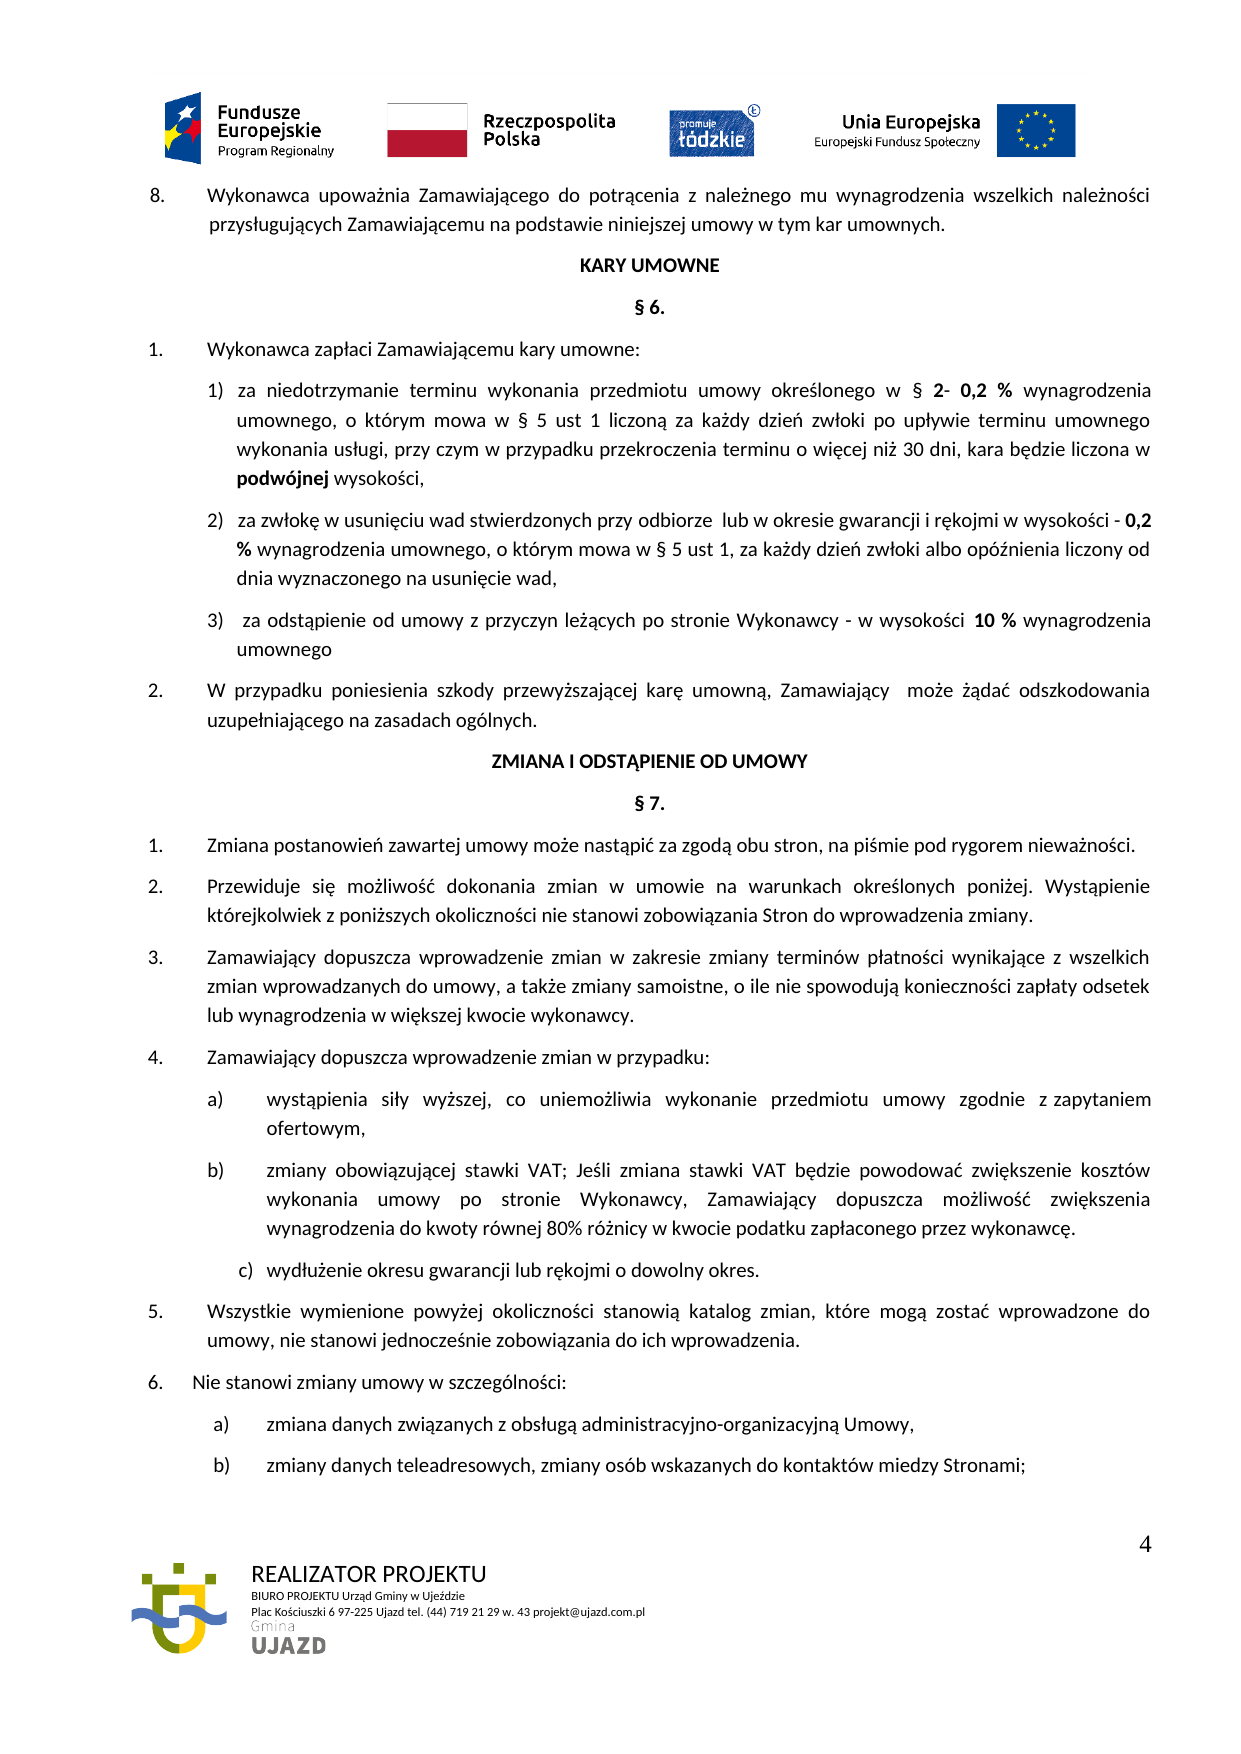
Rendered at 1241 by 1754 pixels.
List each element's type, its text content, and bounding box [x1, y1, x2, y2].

text § 7. [148, 790, 1152, 816]
list zmiany obowiązującej stawki VAT; Jeśli zmiana stawki VAT będzie powodować zwiększenie kosztów wykonania umowy po stronie Wykonawcy, Zamawiający dopuszcza możliwość zwiększenia wynagrodzenia do kwoty równej 80% różnicy w kwocie podatku zapłaconego przez wykonawcę. [207, 1157, 1152, 1241]
picture [147, 73, 1093, 182]
list Zmiana postanowień zawartej umowy może nastąpić za zgodą obu stron, na piśmie pod rygorem nieważności. [148, 832, 1152, 857]
list Nie stanowi zmiany umowy w szczególności: [148, 1369, 1152, 1395]
text 1. Wykonawca zapłaci Zamawiającemu kary umowne: [148, 336, 1152, 361]
list Wykonawca upoważnia Zamawiającego do potrącenia z należnego mu wynagrodzenia wszelkich należności przysługujących Zamawiającemu na podstawie niniejszej umowy w tym kar umownych. [149, 182, 1152, 236]
list Wszystkie wymienione powyżej okoliczności stanowią katalog zmian, które mogą zostać wprowadzone do umowy, nie stanowi jednocześnie zobowiązania do ich wprowadzenia. [148, 1298, 1152, 1353]
text ZMIANA I ODSTĄPIENIE OD UMOWY [148, 748, 1152, 774]
text § 6. [148, 294, 1152, 320]
text 3) za odstąpienie od umowy z przyczyn leżących po stronie Wykonawcy - w wysokości 10 % wynagrodzenia umownego [207, 607, 1152, 661]
list Przewiduje się możliwość dokonania zmian w umowie na warunkach określonych poniżej. Wystąpienie którejkolwiek z poniższych okoliczności nie stanowi zobowiązania Stron do wprowadzenia zmiany. [148, 873, 1152, 928]
list zmiana danych związanych z obsługą administracyjno-organizacyjną Umowy, [213, 1411, 1163, 1436]
list wydłużenie okresu gwarancji lub rękojmi o dowolny okres. [238, 1257, 1152, 1282]
list wystąpienia siły wyższej, co uniemożliwia wykonanie przedmiotu umowy zgodnie z zapytaniem ofertowym, [207, 1086, 1152, 1141]
text 2. W przypadku poniesienia szkody przewyższającej karę umowną, Zamawiający może żądać odszkodowania uzupełniającego na zasadach ogólnych. [148, 678, 1152, 732]
text KARY UMOWNE [148, 253, 1152, 278]
list zmiany danych teleadresowych, zmiany osób wskazanych do kontaktów miedzy Stronami; [213, 1453, 1163, 1478]
picture [131, 1563, 326, 1654]
list Zamawiający dopuszcza wprowadzenie zmian w zakresie zmiany terminów płatności wynikające z wszelkich zmian wprowadzanych do umowy, a także zmiany samoistne, o ile nie spowodują konieczności zapłaty odsetek lub wynagrodzenia w większej kwocie wykonawcy. [148, 944, 1152, 1028]
text 1) za niedotrzymanie terminu wykonania przedmiotu umowy określonego w § 2- 0,2 % wynagrodzenia umownego, o którym mowa w § 5 ust 1 liczoną za każdy dzień zwłoki po upływie terminu umownego wykonania usługi, przy czym w przypadku przekroczenia terminu o więcej niż 30 dni, kara będzie liczona w podwójnej wysokości, [207, 378, 1152, 491]
list Zamawiający dopuszcza wprowadzenie zmian w przypadku: [148, 1044, 1152, 1070]
text 2) za zwłokę w usunięciu wad stwierdzonych przy odbiorze lub w okresie gwarancji i rękojmi w wysokości - 0,2 % wynagrodzenia umownego, o którym mowa w § 5 ust 1, za każdy dzień zwłoki albo opóźnienia liczony od dnia wyznaczonego na usunięcie wad, [207, 507, 1152, 591]
